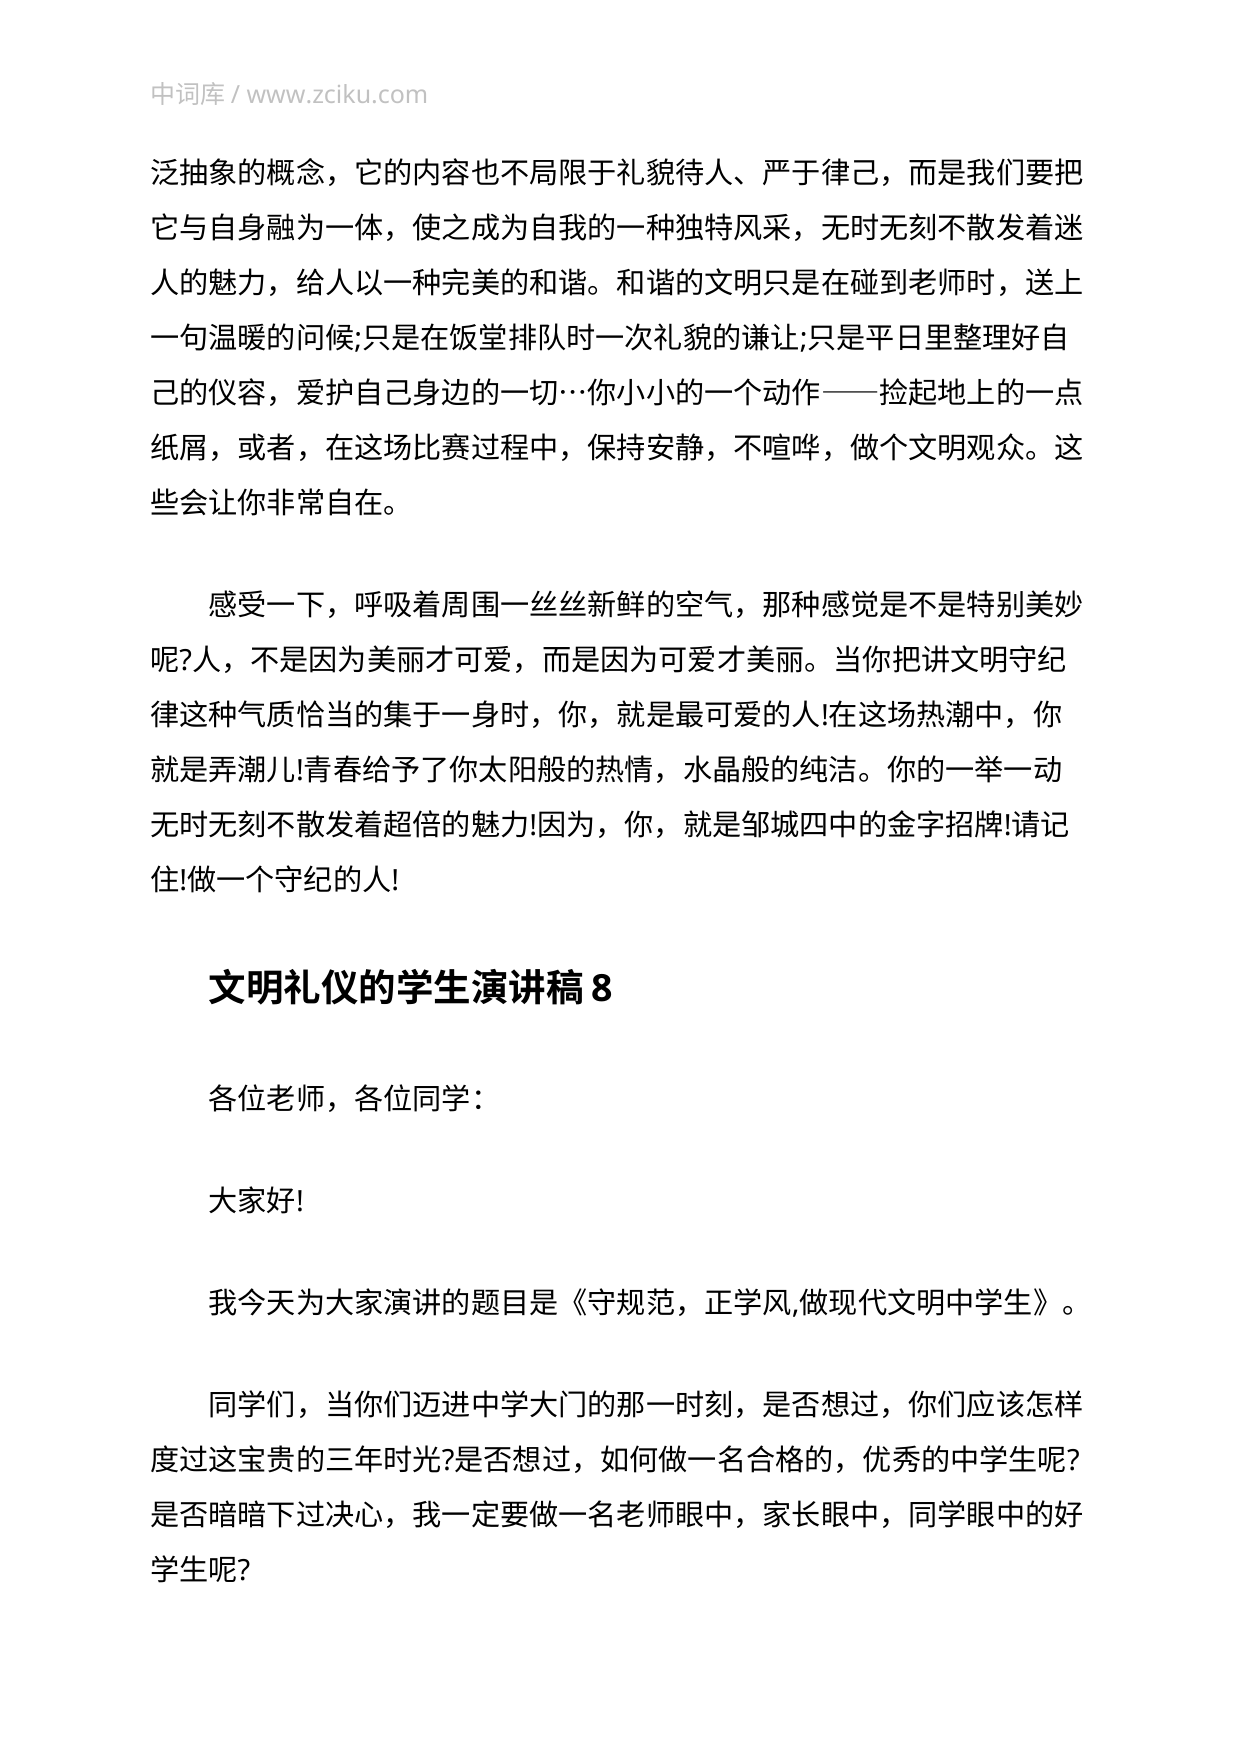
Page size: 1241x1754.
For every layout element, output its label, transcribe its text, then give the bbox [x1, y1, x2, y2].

text 我今天为大家演讲的题目是《守规范，正学风,做现代文明中学生》。 [150, 1279, 1090, 1322]
text 各位老师，各位同学： [150, 1076, 1090, 1118]
text 文明礼仪的学生演讲稿8 [150, 958, 1090, 1013]
text 大家好! [150, 1177, 1090, 1220]
text 感受一下，呼吸着周围一丝丝新鲜的空气，那种感觉是不是特别美妙呢?人，不是因为美丽才可爱，而是因为可爱才美丽。当你把讲文明守纪律这种气质恰当的集于一身时，你，就是最可爱的人!在这场热潮中，你就是弄潮儿!青春给予了你太阳般的热情，水晶般的纯洁。你的一举一动无时无刻不散发着超倍的魅力!因为，你，就是邹城四中的金字招牌!请记住!做一个守纪的人! [150, 581, 1090, 898]
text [150, 150, 1090, 522]
text 同学们，当你们迈进中学大门的那一时刻，是否想过，你们应该怎样度过这宝贵的三年时光?是否想过，如何做一名合格的，优秀的中学生呢?是否暗暗下过决心，我一定要做一名老师眼中，家长眼中，同学眼中的好学生呢? [150, 1381, 1090, 1589]
